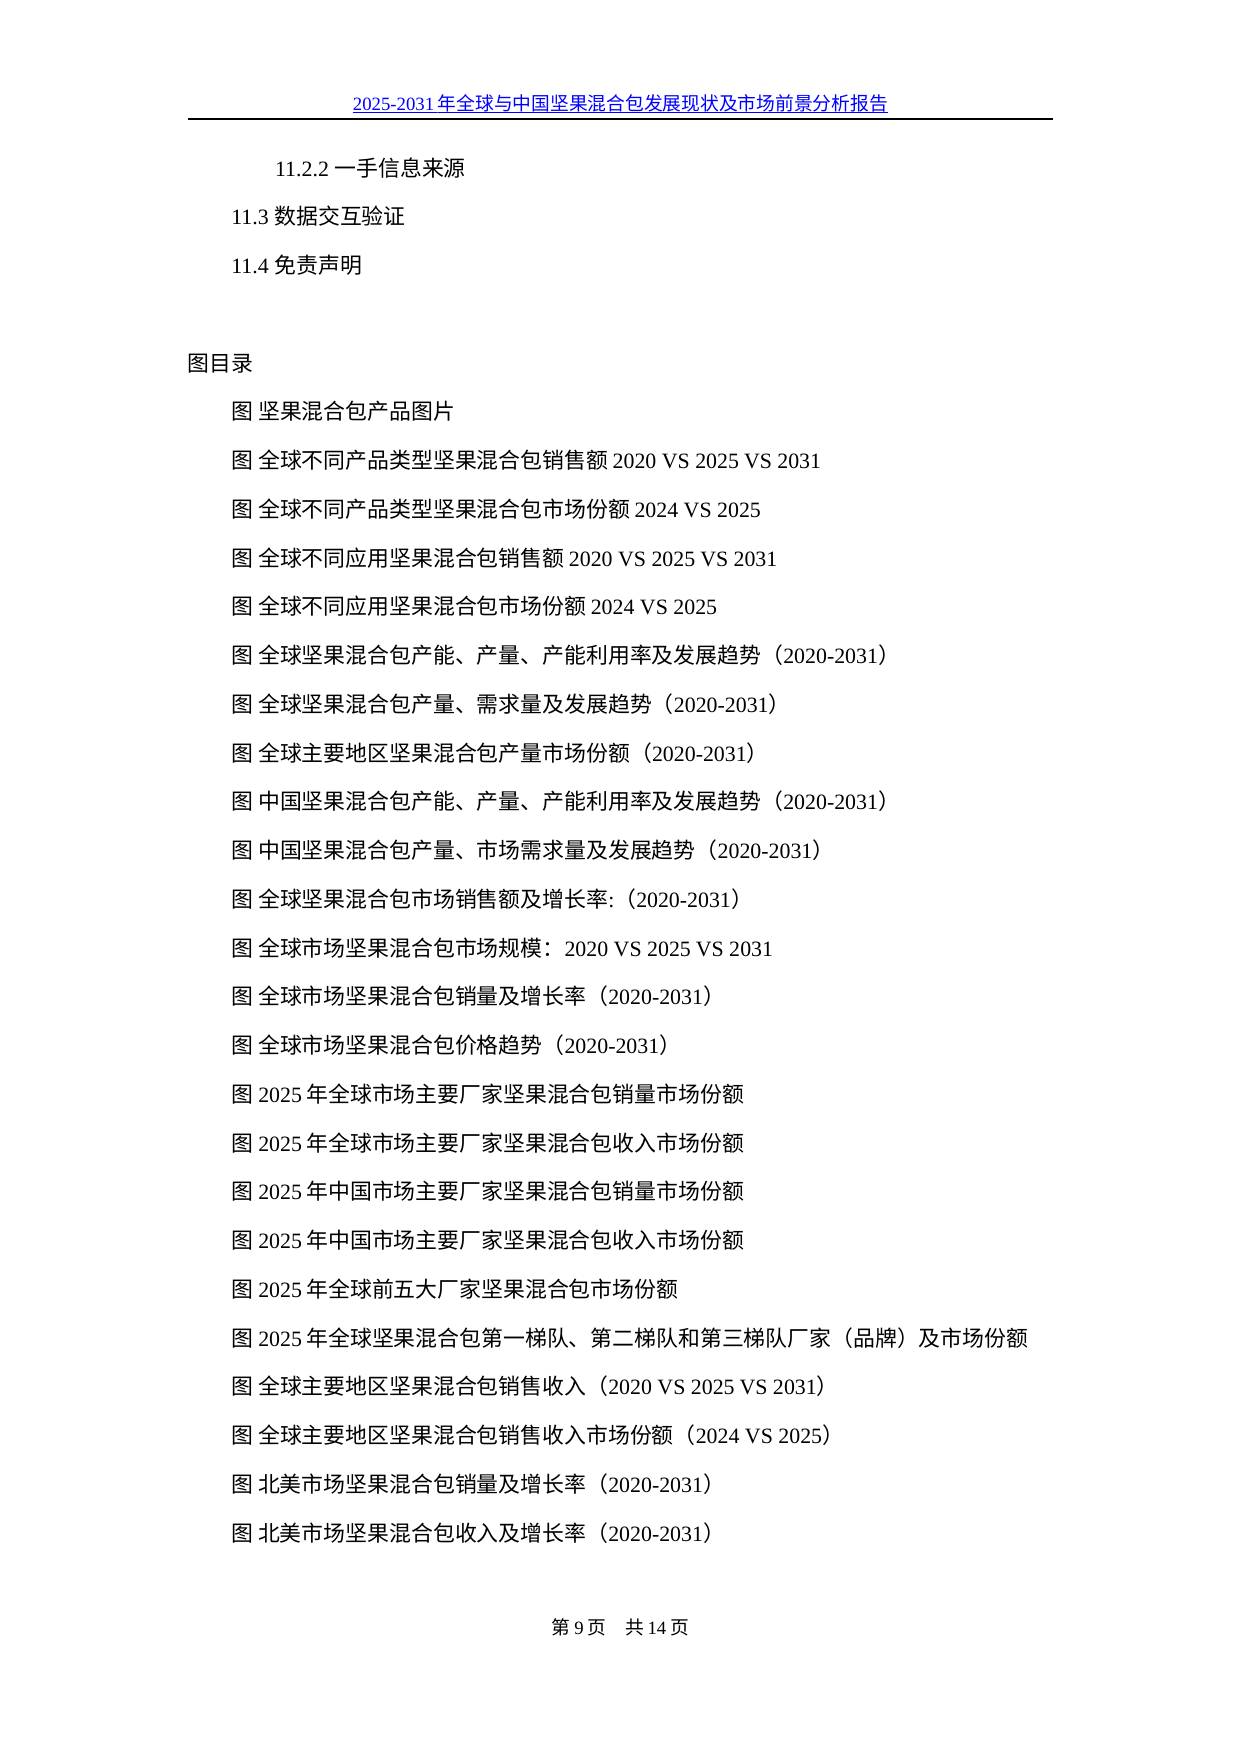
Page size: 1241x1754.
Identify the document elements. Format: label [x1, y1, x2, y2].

text [187, 150, 1053, 1548]
